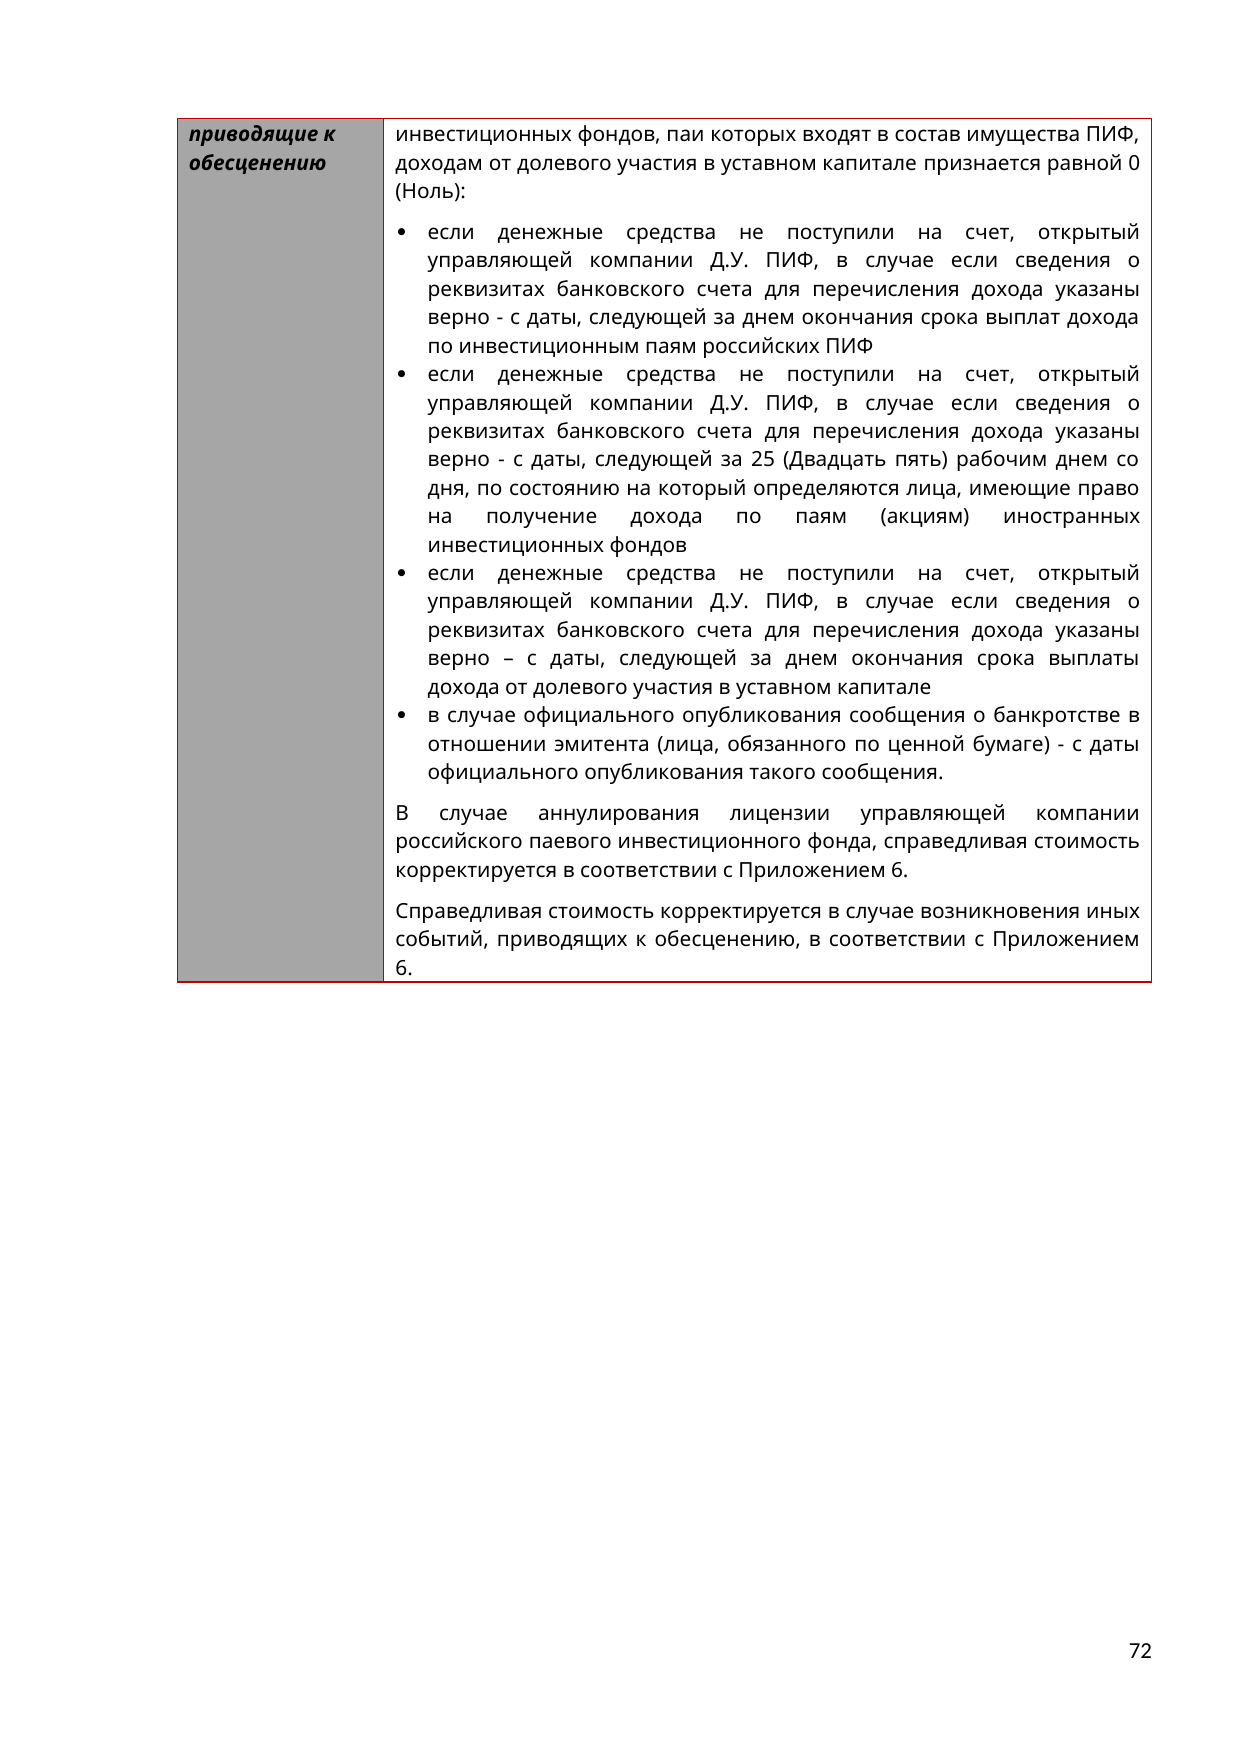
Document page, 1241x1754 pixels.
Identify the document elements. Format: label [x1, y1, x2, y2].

table_cell [384, 119, 1151, 981]
table_cell [178, 119, 383, 981]
